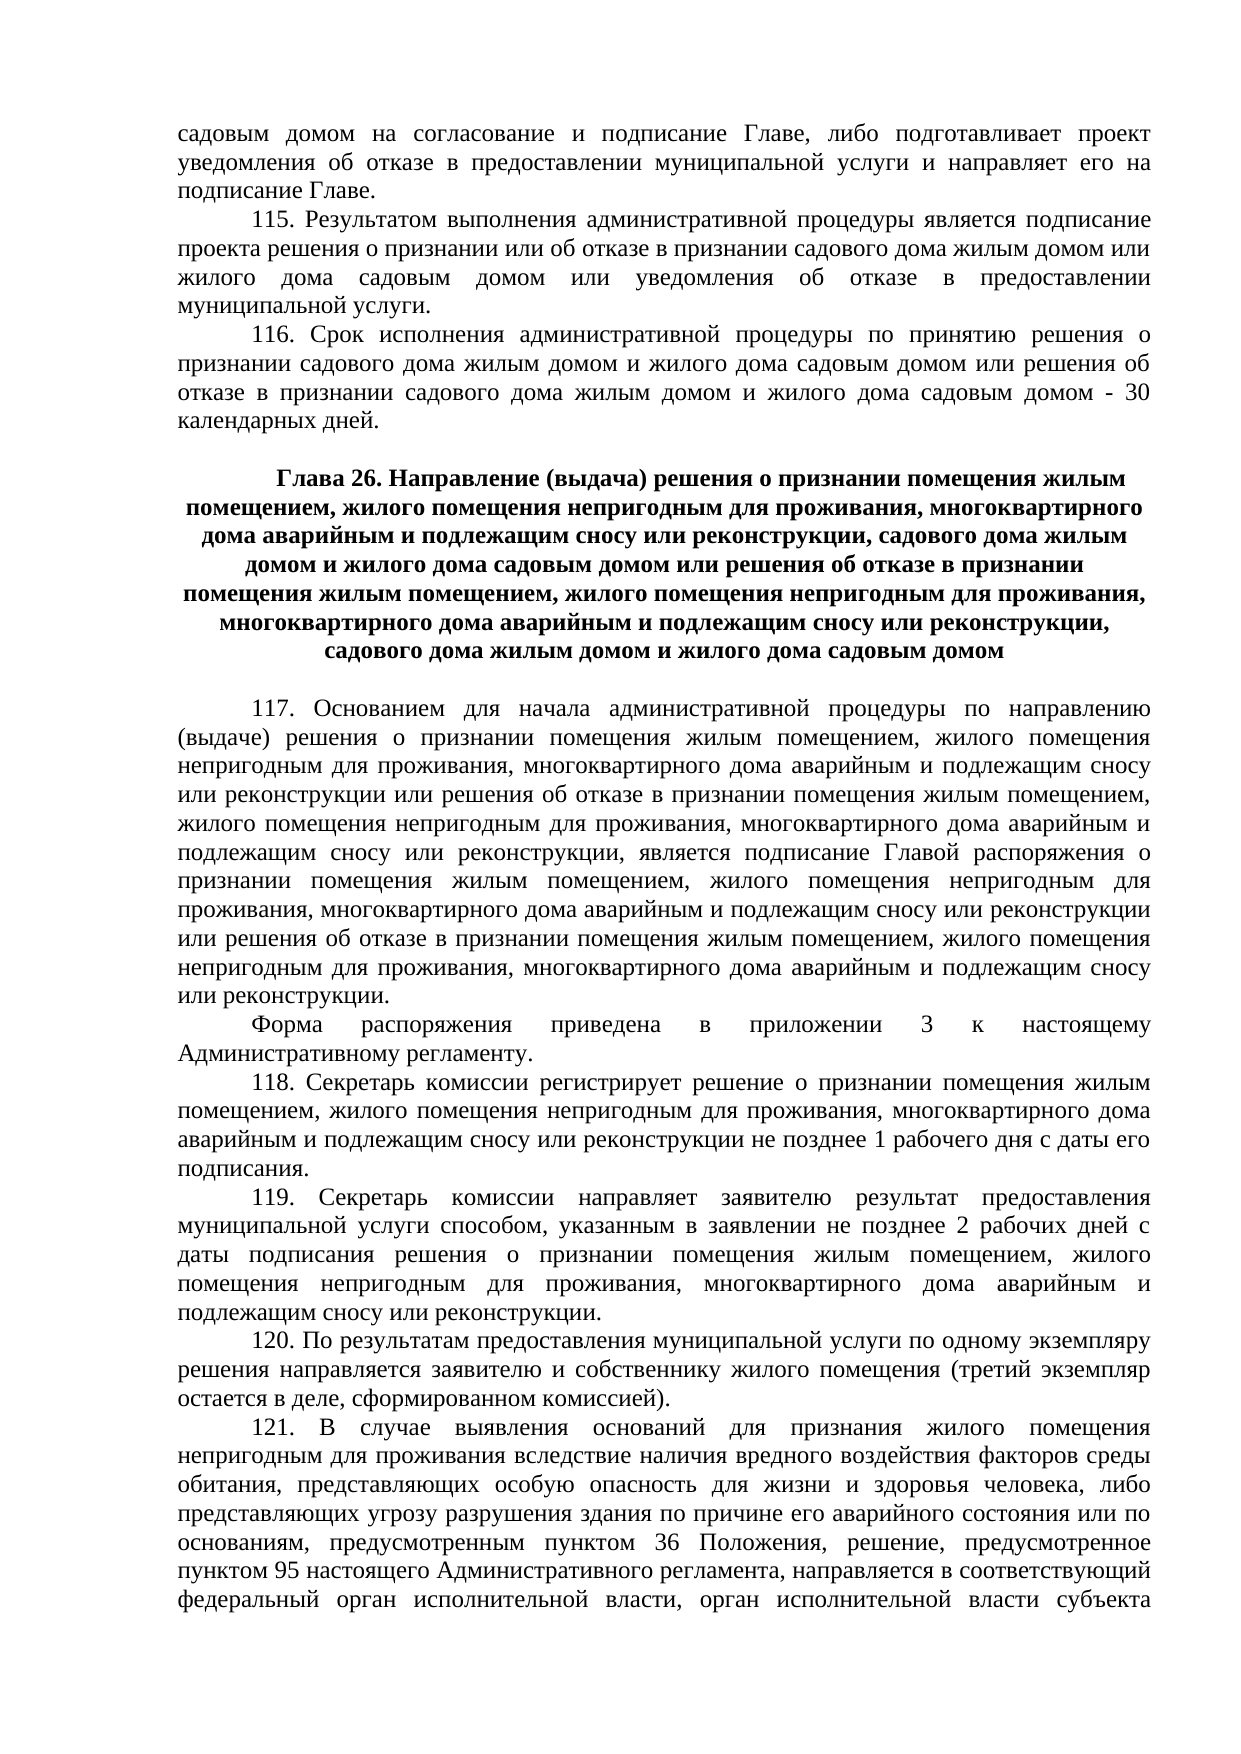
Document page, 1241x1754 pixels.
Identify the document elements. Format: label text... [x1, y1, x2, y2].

text 119. Секретарь комиссии направляет заявителю результат предоставления муниципальной услуги способом, указанным в заявлении не позднее 2 рабочих дней с даты подписания решения о признании помещения жилым помещением, жилого помещения непригодным для проживания, многоквартирного дома аварийным и подлежащим сносу или реконструкции. [177, 1182, 1152, 1326]
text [177, 1412, 1152, 1613]
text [177, 118, 1152, 204]
text Глава 26. Направление (выдача) решения о признании помещения жилым помещением, жилого помещения непригодным для проживания, многоквартирного дома аварийным и подлежащим сносу или реконструкции, садового дома жилым домом и жилого дома садовым домом или решения об отказе в признании помещения жилым помещением, жилого помещения непригодным для проживания, многоквартирного дома аварийным и подлежащим сносу или реконструкции, садового дома жилым домом и жилого дома садовым домом [177, 463, 1152, 664]
text 117. Основанием для начала административной процедуры по направлению (выдаче) решения о признании помещения жилым помещением, жилого помещения непригодным для проживания, многоквартирного дома аварийным и подлежащим сносу или реконструкции или решения об отказе в признании помещения жилым помещением, жилого помещения непригодным для проживания, многоквартирного дома аварийным и подлежащим сносу или реконструкции, является подписание Главой распоряжения о признании помещения жилым помещением, жилого помещения непригодным для проживания, многоквартирного дома аварийным и подлежащим сносу или реконструкции или решения об отказе в признании помещения жилым помещением, жилого помещения непригодным для проживания, многоквартирного дома аварийным и подлежащим сносу или реконструкции. [177, 693, 1152, 1009]
text 116. Срок исполнения административной процедуры по принятию решения о признании садового дома жилым домом и жилого дома садовым домом или решения об отказе в признании садового дома жилым домом и жилого дома садовым домом - 30 календарных дней. [177, 319, 1152, 434]
text 118. Секретарь комиссии регистрирует решение о признании помещения жилым помещением, жилого помещения непригодным для проживания, многоквартирного дома аварийным и подлежащим сносу или реконструкции не позднее 1 рабочего дня с даты его подписания. [177, 1067, 1152, 1182]
text 115. Результатом выполнения административной процедуры является подписание проекта решения о признании или об отказе в признании садового дома жилым домом или жилого дома садовым домом или уведомления об отказе в предоставлении муниципальной услуги. [177, 204, 1152, 319]
text Форма распоряжения приведена в приложении 3 к настоящему Административному регламенту. [177, 1009, 1152, 1067]
text 120. По результатам предоставления муниципальной услуги по одному экземпляру решения направляется заявителю и собственнику жилого помещения (третий экземпляр остается в деле, сформированном комиссией). [177, 1326, 1152, 1412]
